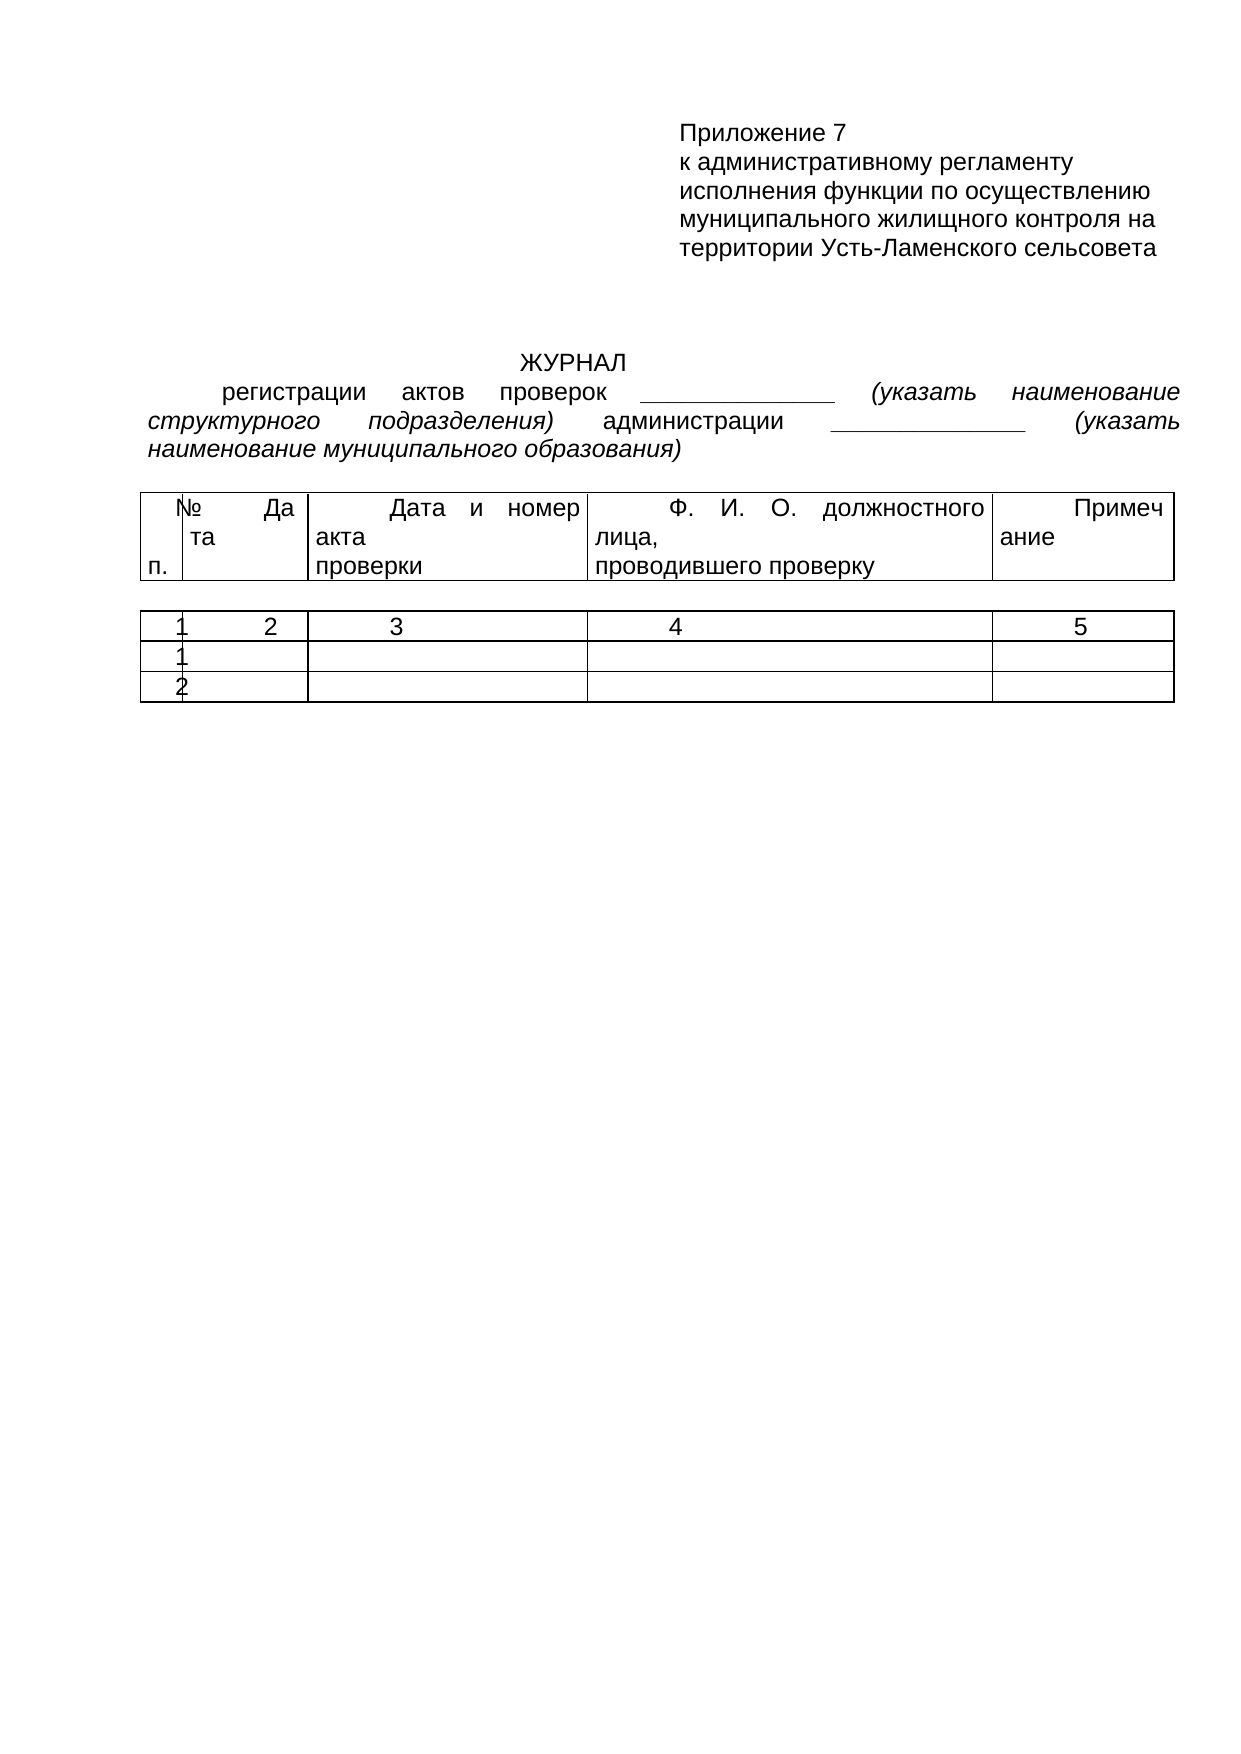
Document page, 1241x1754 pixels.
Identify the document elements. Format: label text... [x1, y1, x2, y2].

table_header Ф. И. О. должностного лица, проводившего проверку [588, 493, 992, 580]
text ЖУРНАЛ [148, 348, 1181, 377]
table_cell [183, 672, 307, 701]
table_cell 2 [141, 672, 182, 701]
table_header 2 [183, 612, 307, 640]
table_cell [993, 642, 1173, 671]
table_header Дата и номер акта проверки [309, 493, 587, 580]
table_cell 1 [141, 642, 182, 671]
table_header № п. [141, 493, 182, 580]
table_header 5 [993, 612, 1173, 640]
table_cell [309, 672, 587, 701]
table_cell [993, 672, 1173, 701]
table_cell [309, 642, 587, 671]
table_header 1 [141, 612, 182, 640]
table_header Дата [183, 493, 308, 580]
table_header Примечание [993, 493, 1173, 580]
text муниципального жилищного контроля на [148, 204, 1181, 233]
text регистрации актов проверок ______________ (указать наименование структурного подразделения) администрации ______________ (указать наименование муниципального образования) [148, 377, 1181, 463]
table_cell [588, 672, 992, 701]
text Приложение 7 [148, 118, 1181, 147]
text исполнения функции по осуществлению [148, 176, 1181, 204]
text территории Усть-Ламенского сельсовета [148, 233, 1181, 262]
table_header 4 [588, 612, 992, 640]
table_cell [183, 642, 307, 671]
text к административному регламенту [148, 147, 1181, 176]
table_header 3 [309, 612, 587, 640]
table_cell [588, 642, 992, 671]
